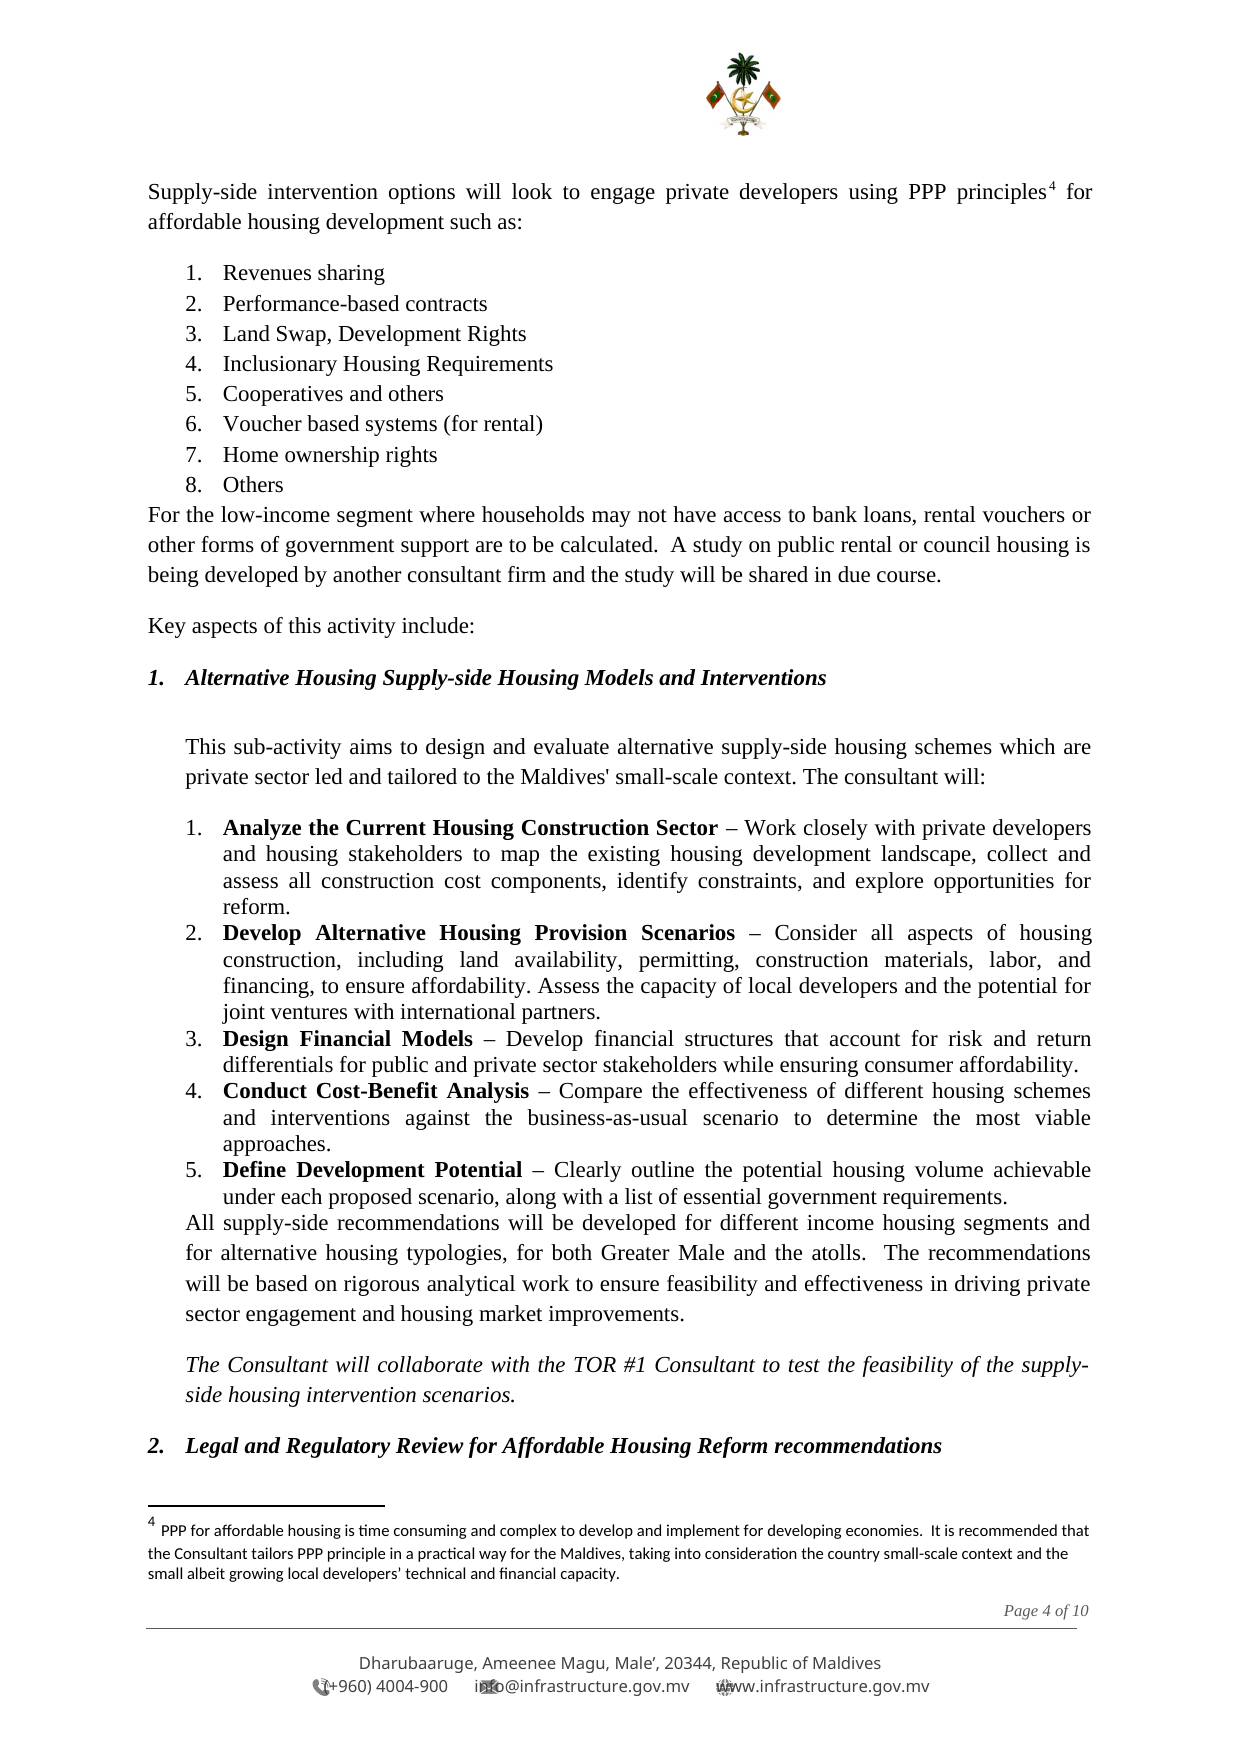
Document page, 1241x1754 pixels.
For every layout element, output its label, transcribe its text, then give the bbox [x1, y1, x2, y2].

list Others [185, 471, 1092, 497]
list Conduct Cost-Benefit Analysis – Compare the effectiveness of different housing schemes and interventions against the business-as-usual scenario to determine the most viable approaches. [185, 1077, 1092, 1157]
list Land Swap, Development Rights [185, 320, 1092, 346]
list Performance-based contracts [185, 289, 1092, 316]
list Home ownership rights [185, 441, 1092, 467]
list Develop Alternative Housing Provision Scenarios – Consider all aspects of housing construction, including land availability, permitting, construction materials, labor, and financing, to ensure affordability. Assess the capacity of local developers and the potential for joint ventures with international partners. [185, 919, 1092, 1025]
text Key aspects of this activity include: [148, 612, 1092, 639]
text For the low-income segment where households may not have access to bank loans, rental vouchers or other forms of government support are to be calculated. A study on public rental or council housing is being developed by another consultant firm and the study will be shared in due course. [148, 501, 1092, 588]
picture [471, 1669, 508, 1706]
text Supply-side intervention options will look to engage private developers using PPP principles for affordable housing development such as: [148, 178, 1092, 235]
list Voucher based systems (for rental) [185, 410, 1092, 437]
picture [706, 1669, 744, 1706]
list Define Development Potential – Clearly outline the potential housing volume achievable under each proposed scenario, along with a list of essential government requirements. [185, 1157, 1092, 1209]
text All supply-side recommendations will be developed for different income housing segments and for alternative housing typologies, for both Greater Male and the atolls. The recommendations will be based on rigorous analytical work to ensure feasibility and effectiveness in driving private sector engagement and housing market improvements. [185, 1209, 1092, 1326]
picture [705, 52, 782, 136]
text This sub-activity aims to design and evaluate alternative supply-side housing schemes which are private sector led and tailored to the Maldives' small-scale context. The consultant will: [185, 733, 1092, 789]
list Analyze the Current Housing Construction Sector – Work closely with private developers and housing stakeholders to map the existing housing development landscape, collect and assess all construction cost components, identify constraints, and explore opportunities for reform. [185, 814, 1092, 919]
picture [302, 1668, 341, 1706]
list Alternative Housing Supply-side Housing Models and Interventions [148, 663, 1092, 690]
list Inclusionary Housing Requirements [185, 350, 1092, 376]
list Revenues sharing [185, 259, 1092, 286]
list Legal and Regulatory Review for Affordable Housing Reform recommendations [148, 1432, 1092, 1458]
text The Consultant will collaborate with the TOR #1 Consultant to test the feasibility of the supply-side housing intervention scenarios. [185, 1351, 1092, 1407]
list Design Financial Models – Develop financial structures that account for risk and return differentials for public and private sector stakeholders while ensuring consumer affordability. [185, 1025, 1092, 1077]
list Cooperatives and others [185, 380, 1092, 407]
